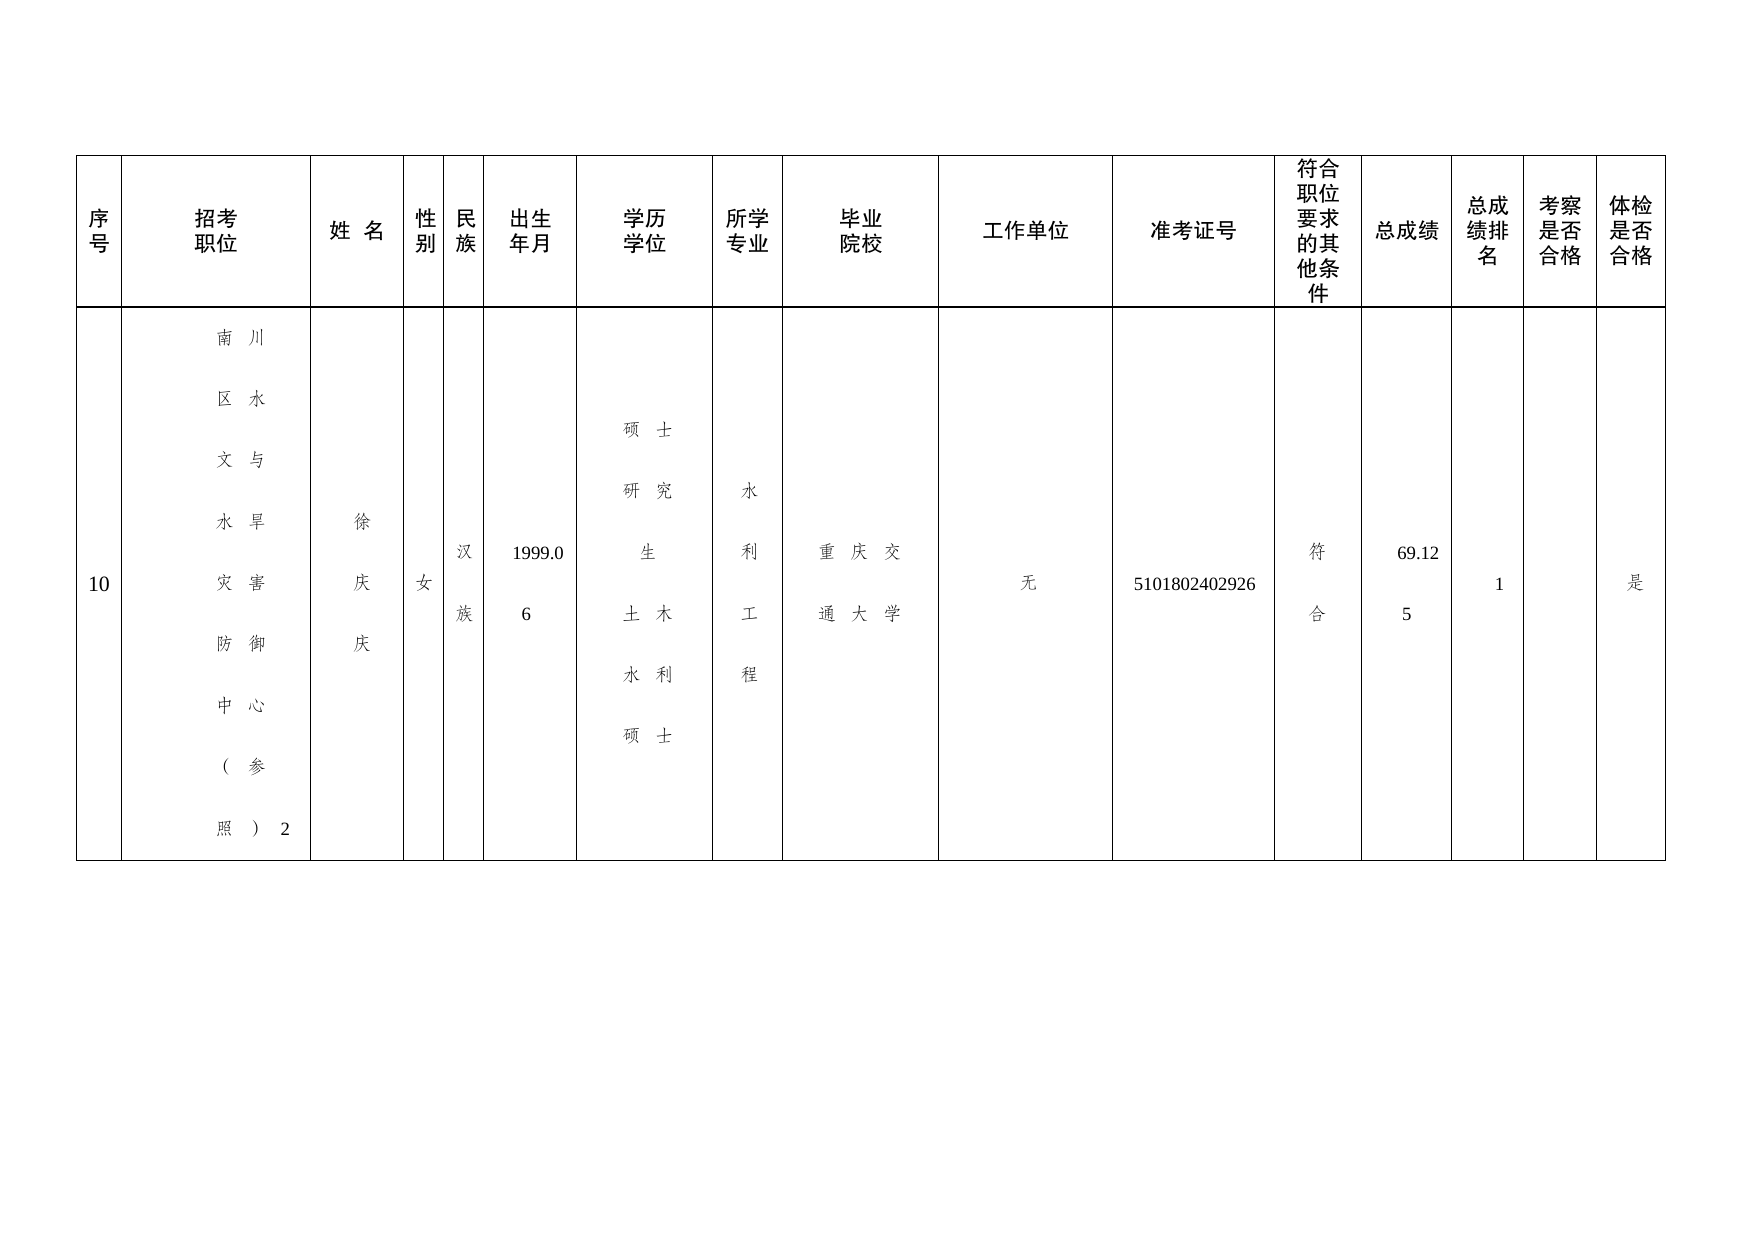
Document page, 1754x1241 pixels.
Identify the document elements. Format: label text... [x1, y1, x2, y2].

table_header 性别 [404, 156, 443, 306]
table_cell 69.125 [1362, 308, 1451, 859]
table_header 民族 [444, 156, 483, 306]
table_cell 硕士研究生 土木水利硕士 [577, 308, 712, 859]
table_cell 符合 [1275, 308, 1361, 859]
table_cell 是 [1597, 308, 1665, 859]
table_cell 无 [939, 308, 1112, 859]
table_cell 南川区水文与水旱灾害防御中心（参照）2 [122, 308, 310, 859]
table_header 考察是否合格 [1524, 156, 1596, 306]
table_cell 水利工程 [713, 308, 782, 859]
table_cell 10 [77, 308, 121, 859]
table_header 招考 职位 [122, 156, 310, 306]
table_header 姓 名 [311, 156, 403, 306]
table_cell [1524, 308, 1596, 859]
table_header 总成绩 [1362, 156, 1451, 306]
table_cell 5101802402926 [1113, 308, 1274, 859]
table_cell 重庆交通大学 [783, 308, 938, 859]
table_cell 徐庆庆 [311, 308, 403, 859]
table_header 学历 学位 [577, 156, 712, 306]
table_cell 1999.06 [484, 308, 576, 859]
table_cell 1 [1452, 308, 1523, 859]
table_cell 汉族 [444, 308, 483, 859]
table_header 总成绩排名 [1452, 156, 1523, 306]
table_header 准考证号 [1113, 156, 1274, 306]
table_header 序号 [77, 156, 121, 306]
table_header 毕业 院校 [783, 156, 938, 306]
table_header 体检是否合格 [1597, 156, 1665, 306]
table_cell 女 [404, 308, 443, 859]
table_header 所学 专业 [713, 156, 782, 306]
table_header 出生 年月 [484, 156, 576, 306]
table_header 符合职位要求的其他条件 [1275, 156, 1361, 306]
table_header 工作单位 [939, 156, 1112, 306]
